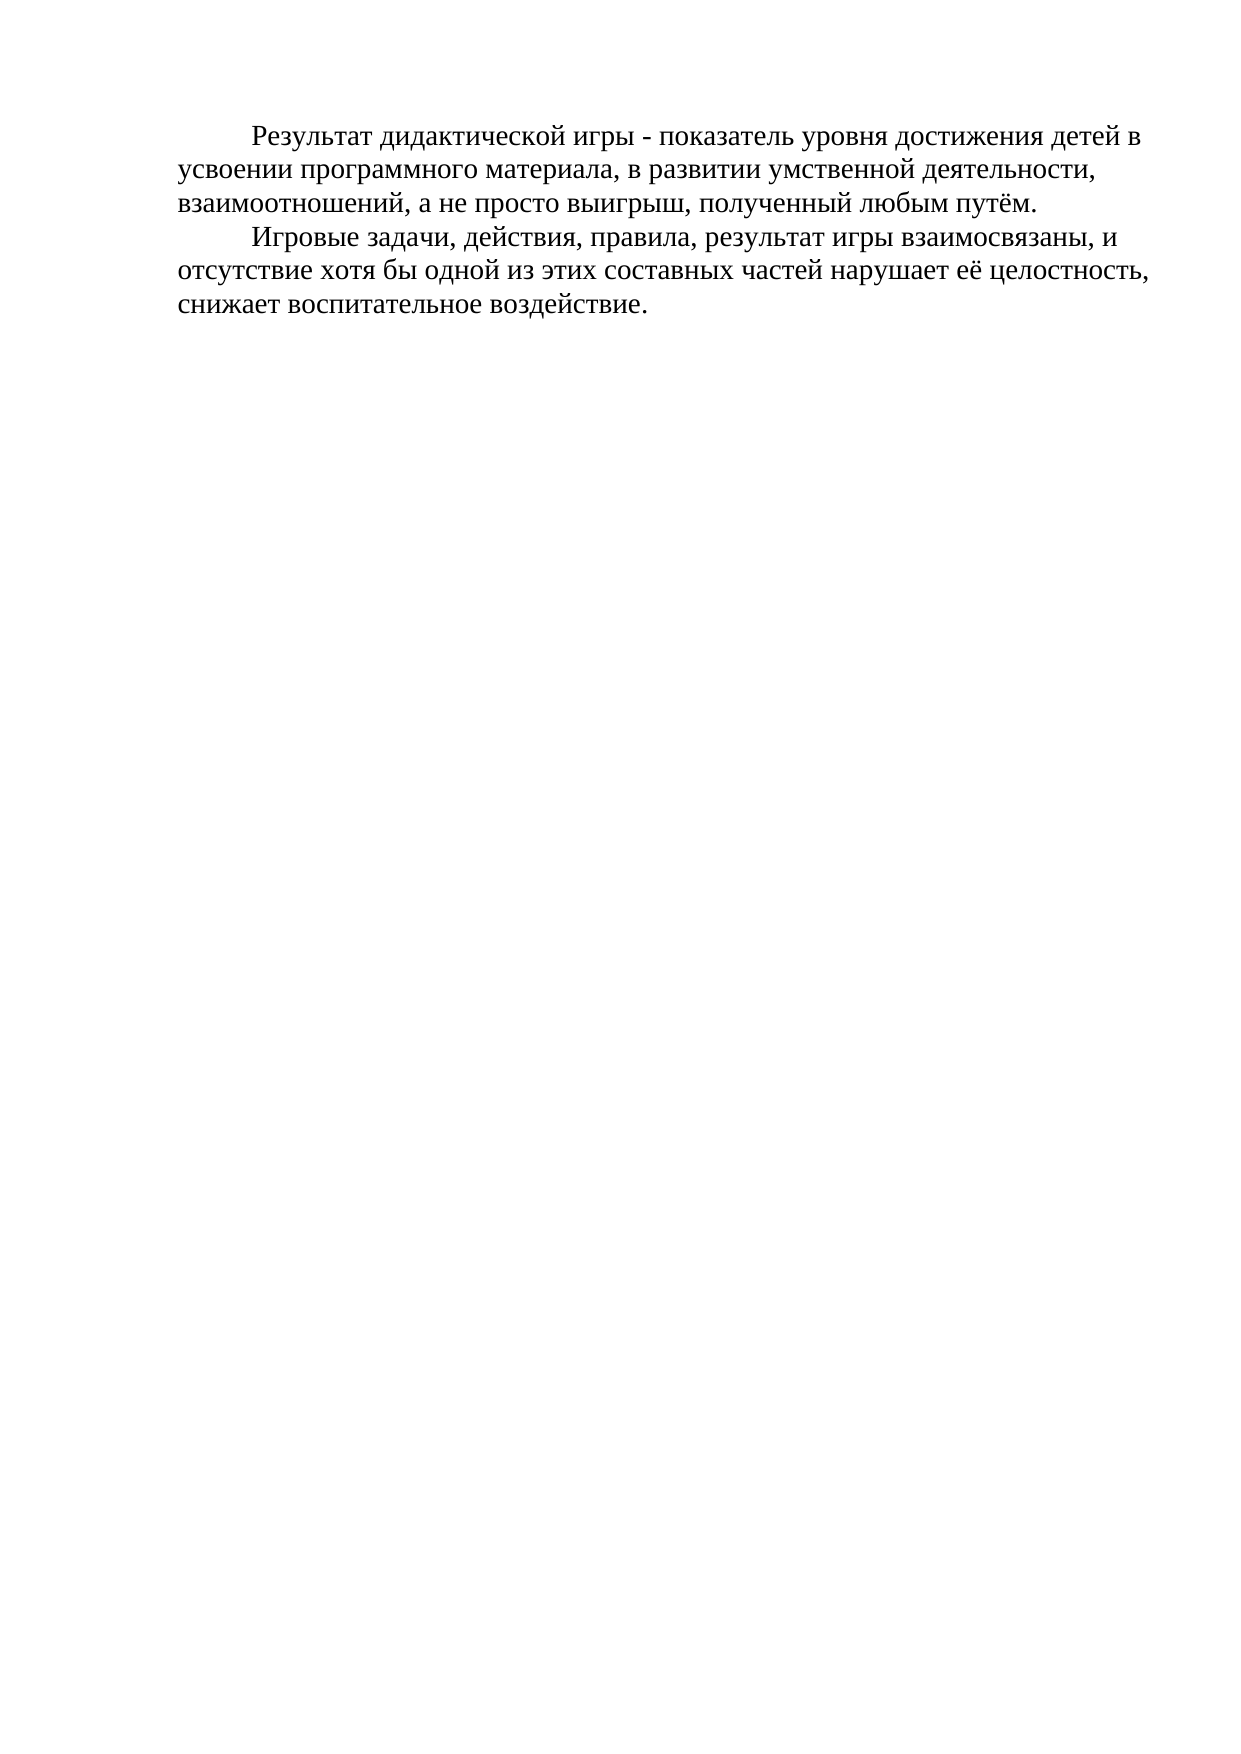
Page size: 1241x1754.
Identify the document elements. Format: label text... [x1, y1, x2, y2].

text Результат дидактической игры - показатель уровня достижения детей в усвоении программного материала, в развитии умственной деятельности, взаимоотношений, а не просто выигрыш, полученный любым путём. [177, 118, 1152, 219]
text Игровые задачи, действия, правила, результат игры взаимосвязаны, и отсутствие хотя бы одной из этих составных частей нарушает её целостность, снижает воспитательное воздействие. [177, 219, 1152, 319]
